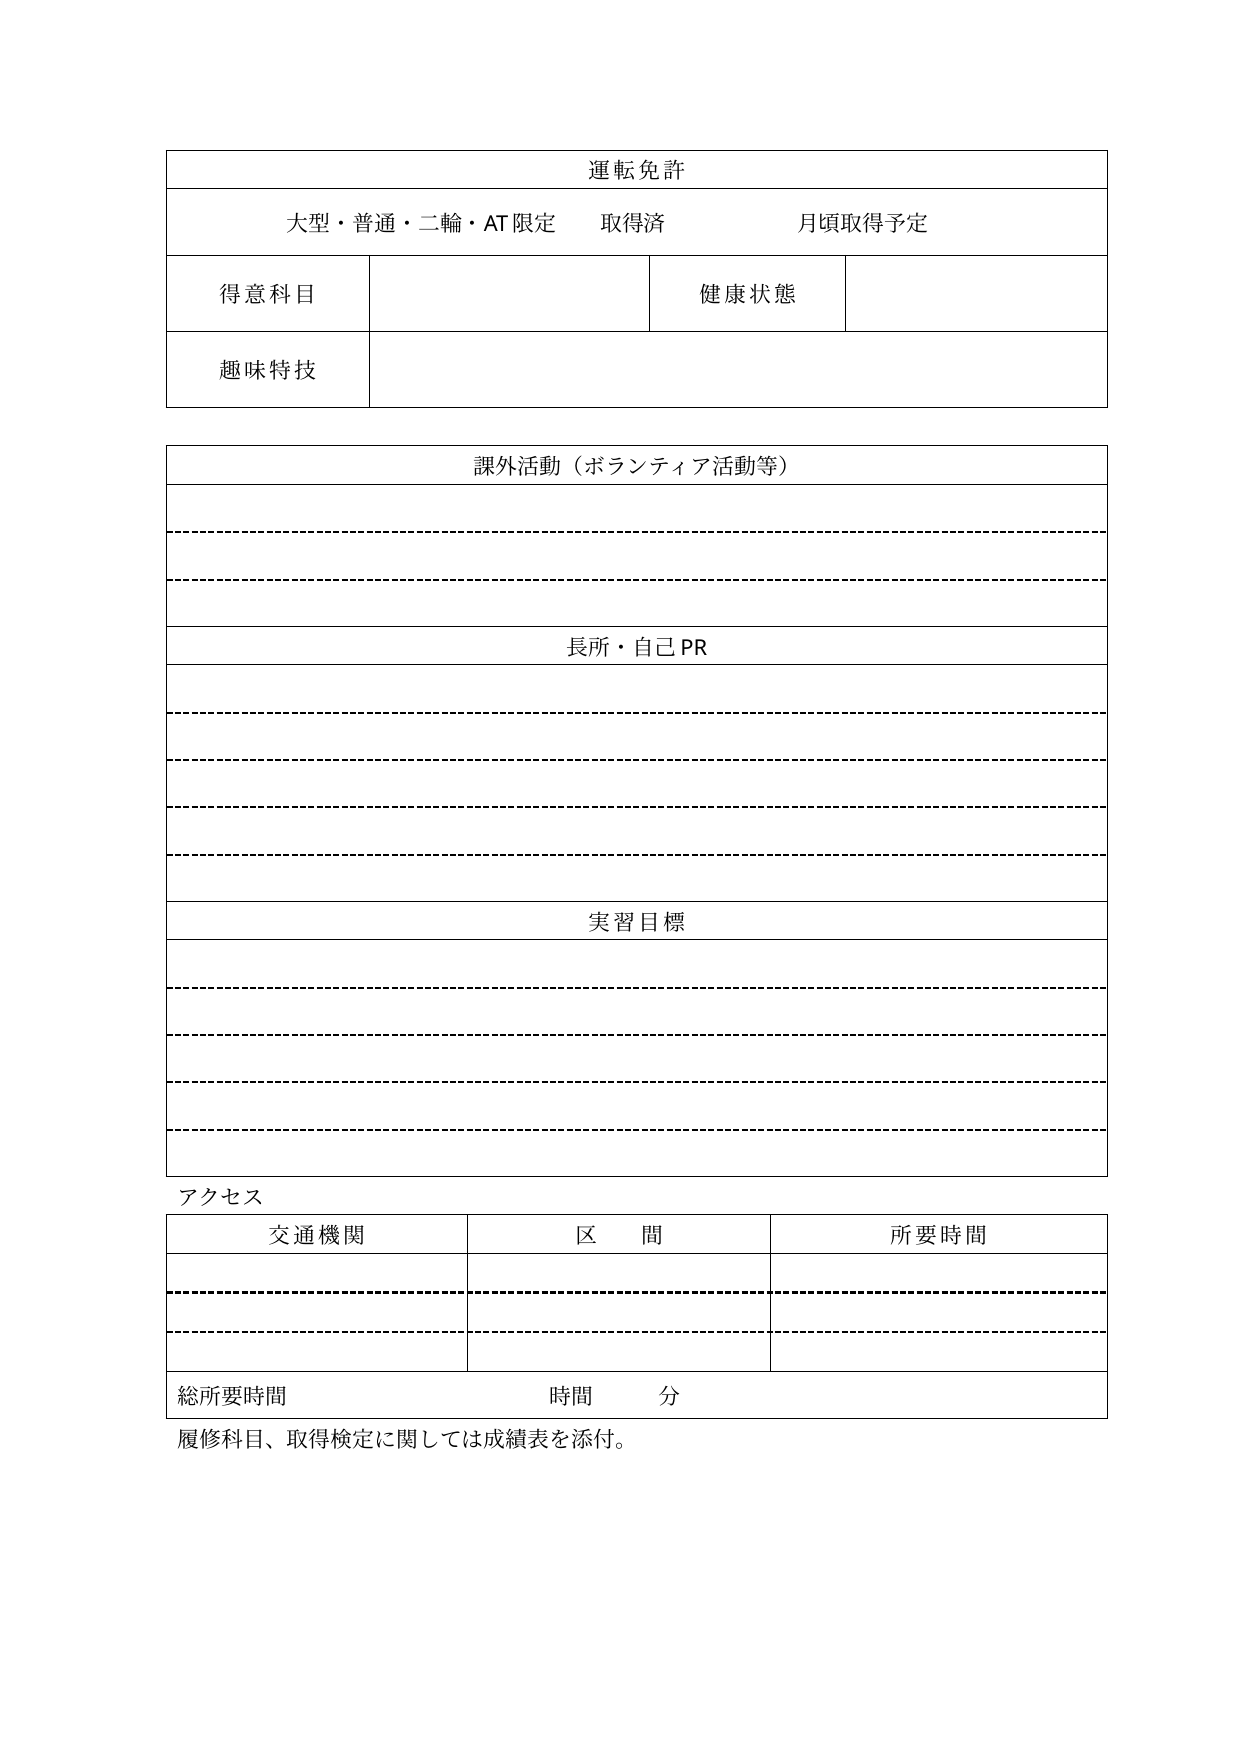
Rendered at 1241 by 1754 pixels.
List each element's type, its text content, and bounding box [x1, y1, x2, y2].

table_header 課外活動（ボランティア活動等） [167, 446, 1107, 484]
table_cell [771, 1254, 1107, 1291]
text 履修科目、取得検定に関しては成績表を添付。 [177, 1419, 1063, 1457]
table_header 交通機関 [167, 1215, 467, 1253]
table_cell [167, 1129, 1107, 1176]
table_cell [167, 806, 1107, 853]
table_cell [167, 759, 1107, 806]
table_cell [771, 1291, 1107, 1331]
table_cell [167, 712, 1107, 759]
text アクセス [177, 1177, 1063, 1214]
table_cell [167, 665, 1107, 712]
table_cell [167, 854, 1107, 901]
table_cell 長所・自己PR [167, 627, 1107, 664]
table_cell [846, 256, 1107, 331]
table_cell [167, 1331, 467, 1371]
table_cell [167, 987, 1107, 1034]
table_header 所要時間 [771, 1215, 1107, 1253]
table_cell 実習目標 [167, 902, 1107, 939]
table_cell [468, 1291, 770, 1331]
table_cell [167, 940, 1107, 987]
table_cell [167, 485, 1107, 531]
table_cell 趣味特技 [167, 332, 369, 407]
table_cell [167, 1291, 467, 1331]
table_cell [771, 1331, 1107, 1371]
table_cell 総所要時間 時間 分 [167, 1372, 1107, 1418]
table_cell [468, 1331, 770, 1371]
table_cell [167, 531, 1107, 578]
table_cell [370, 332, 1107, 407]
table_header 区 間 [468, 1215, 770, 1253]
table_header 運転免許 [167, 151, 1107, 188]
table_cell [468, 1254, 770, 1291]
table_cell [167, 1034, 1107, 1081]
table_cell [167, 1081, 1107, 1128]
table_cell 健康状態 [650, 256, 845, 331]
table_cell [167, 1254, 467, 1291]
table_cell [167, 579, 1107, 626]
table_cell 大型・普通・二輪・AT限定 取得済 月頃取得予定 [167, 189, 1107, 255]
table_cell 得意科目 [167, 256, 369, 331]
table_cell [370, 256, 649, 331]
